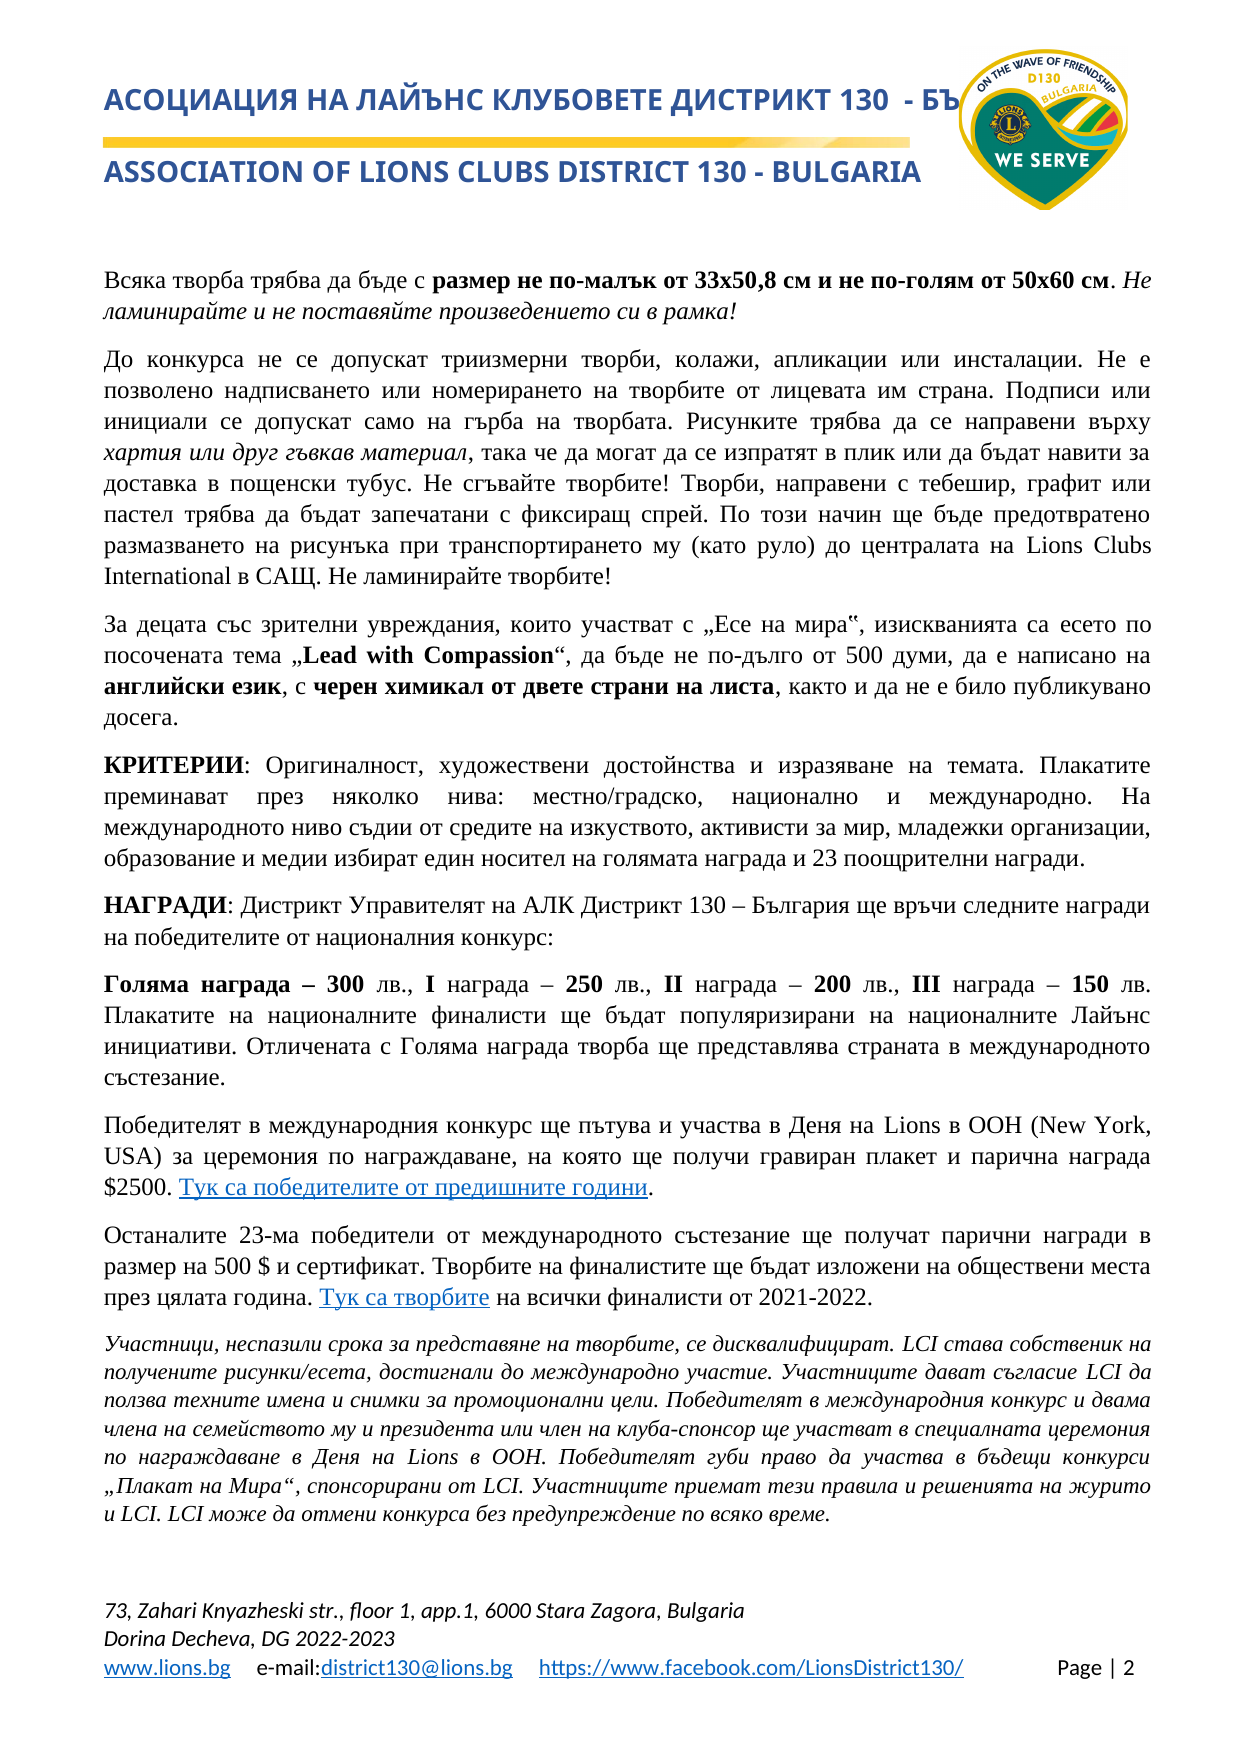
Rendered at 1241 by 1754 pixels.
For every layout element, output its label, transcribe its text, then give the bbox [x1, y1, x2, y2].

text За децата със зрителни увреждания, които участват с „Есе на мира‟, изискванията са eсето по посочената тема „Lead with Compassion“, да бъде не по-дълго от 500 думи, да е написано на английски език, с черен химикал от двете страни на листа, както и да не е било публикувано досега. [103, 609, 1152, 731]
text НАГРАДИ: Дистрикт Управителят на АЛК Дистрикт 130 – България ще връчи следните награди на победителите от националния конкурс: [103, 891, 1152, 950]
text Участници, неспазили срока за представяне на творбите, се дисквалифицират. LCI става собственик на получените рисунки/есета, достигнали до международно участие. Участниците дават съгласие LCI да ползва техните имена и снимки за промоционални цели. Победителят в международния конкурс и двама члена на семейството му и президента или член на клуба-спонсор ще участват в специалната церемония по награждаване в Деня на Lions в ООН. Победителят губи право да участва в бъдещи конкурси „Плакат на Мира“, спонсорирани от LCI. Участниците приемат тези правила и решенията на журито и LCI. LCI може да отмени конкурса без предупреждение по всяко време. [103, 1330, 1152, 1527]
text Голяма награда – 300 лв., I награда – 250 лв., II награда – 200 лв., III награда – 150 лв. Плакатите на националните финалисти ще бъдат популяризирани на националните Лайънс инициативи. Отличената с Голяма награда творба ще представлява страната в международното състезание. [103, 969, 1152, 1091]
picture [102, 137, 910, 148]
text Останалите 23-ма победители от международното състезание ще получат парични награди в размер на 500 $ и сертификат. Творбите на финалистите ще бъдат изложени на обществени места през цялата година. Тук са творбите на всички финалисти от 2021-2022. [103, 1220, 1152, 1311]
text Победителят в международния конкурс ще пътува и участва в Деня на Lions в ООН (New York, USA) за церемония по награждаване, на която ще получи гравиран плакет и парична награда $2500. Тук са победителите от предишните години. [103, 1110, 1152, 1201]
picture [958, 46, 1128, 210]
text Всяка творба трябва да бъде с размер не по-малък от 33х50,8 см и не по-голям от 50х60 см. Не ламинирайте и не поставяйте произведението си в рамка! [103, 265, 1152, 325]
text КРИТЕРИИ: Oригиналност, художествени достойнства и изразяване на темата. Плакатите преминават през няколко нива: местно/градско, национално и международно. На международното ниво съдии от средите на изкуството, активисти за мир, младежки организации, образование и медии избират един носител на голямата награда и 23 поощрителни награди. [103, 750, 1152, 872]
text До конкурса не се допускат триизмерни творби, колажи, апликации или инсталации. Не е позволено надписването или номерирането на творбите от лицевата им страна. Подписи или инициали се допускат само на гърба на творбата. Рисунките трябва да се направени върху хартия или друг гъвкав материал, така че да могат да се изпратят в плик или да бъдат навити за доставка в пощенски тубус. Не сгъвайте творбите! Творби, направени с тебешир, графит или пастел трябва да бъдат запечатани с фиксиращ спрей. По този начин ще бъде предотвратено размазването на рисунъка при транспортирането му (като руло) до централата на Lions Clubs International в САЩ. Не ламинирайте творбите! [103, 344, 1152, 590]
